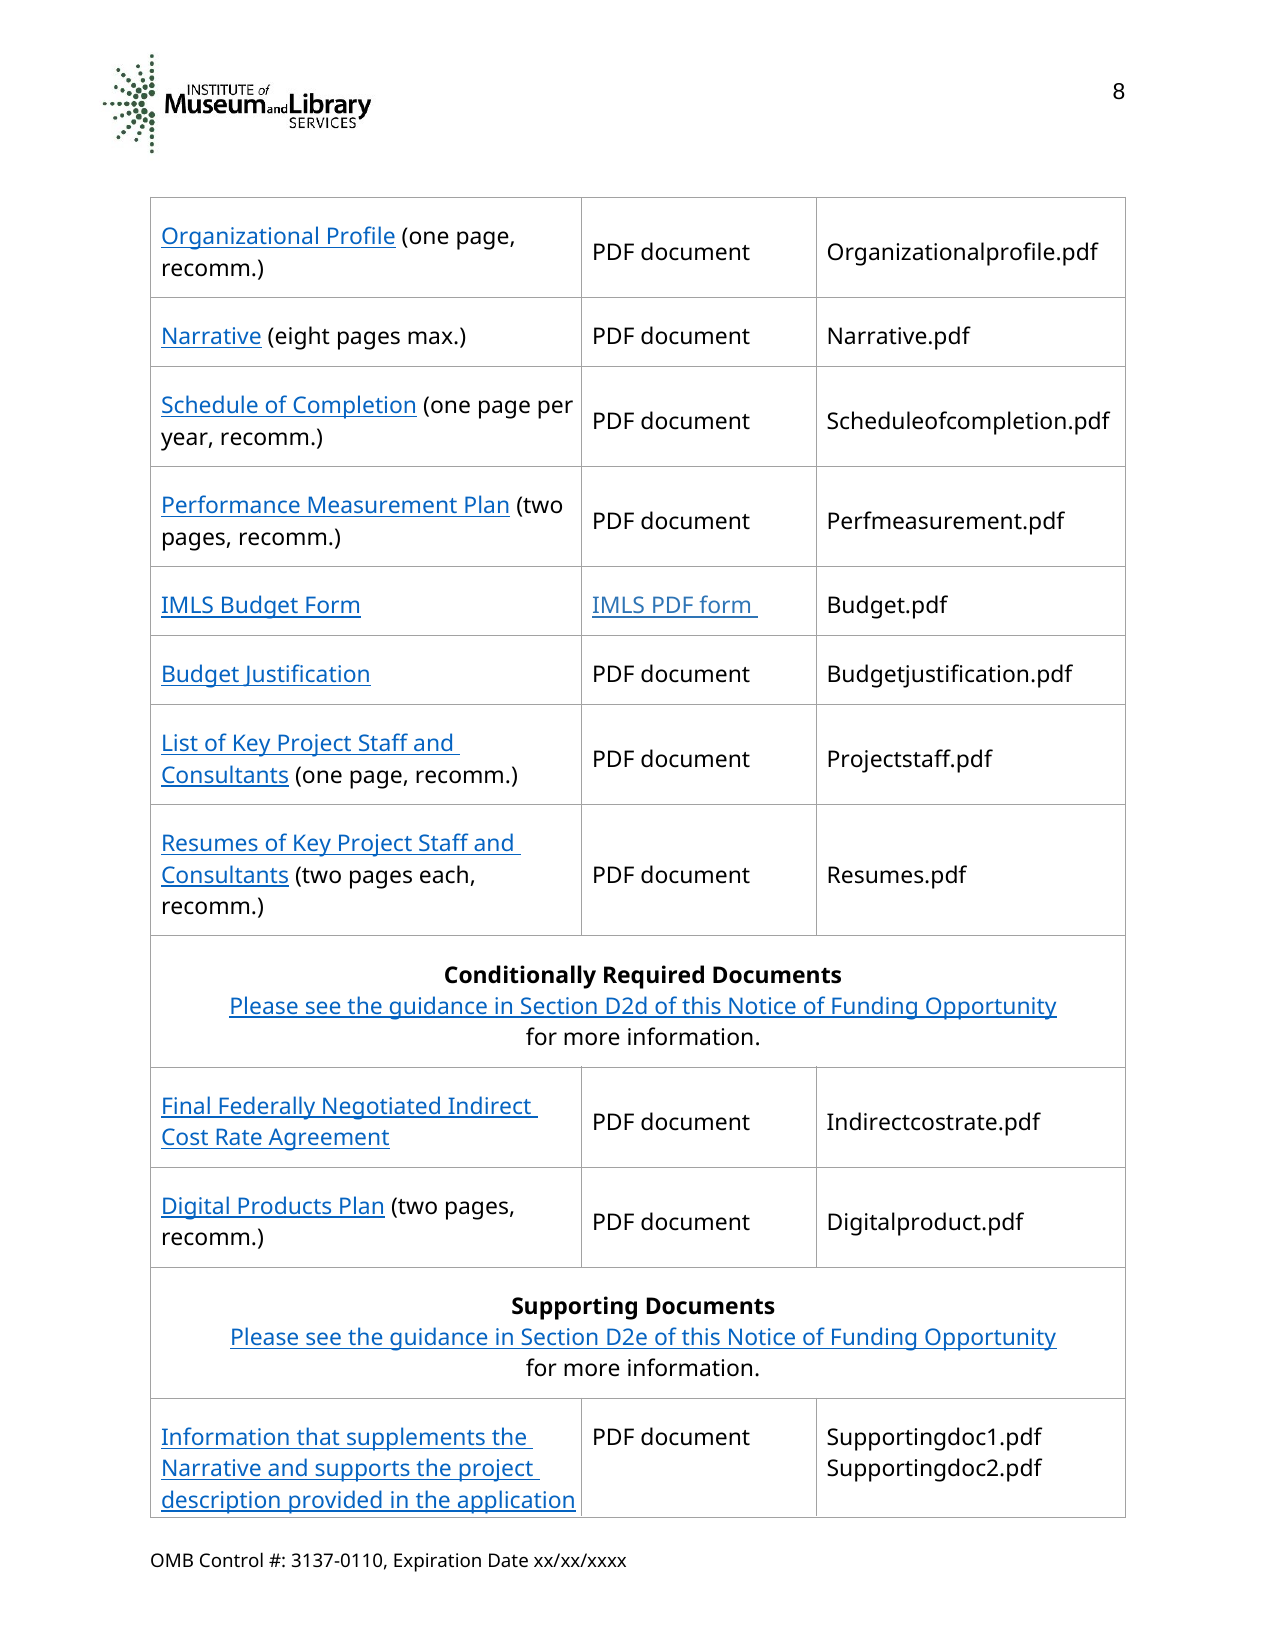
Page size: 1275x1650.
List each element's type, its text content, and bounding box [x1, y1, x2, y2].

table_cell Organizationalprofile.pdf [817, 198, 1125, 297]
table_cell List of Key Project Staff and Consultants (one page, recomm.) [151, 705, 581, 804]
table_cell PDF document [582, 198, 816, 297]
table_cell Perfmeasurement.pdf [817, 467, 1125, 566]
table_cell Organizational Profile (one page, recomm.) [151, 198, 581, 297]
table_cell Final Federally Negotiated Indirect Cost Rate Agreement [151, 1068, 581, 1166]
table_cell Information that supplements the Narrative and supports the project description provided in the application [151, 1399, 581, 1516]
table_cell Budget Justification [151, 636, 581, 704]
table_cell Resumes.pdf [817, 805, 1125, 935]
table_cell PDF document [582, 298, 816, 366]
table_cell Scheduleofcompletion.pdf [817, 367, 1125, 466]
table_cell PDF document [582, 1068, 816, 1166]
table_cell Indirectcostrate.pdf [817, 1068, 1125, 1166]
table_cell Digitalproduct.pdf [817, 1168, 1125, 1266]
table_cell Digital Products Plan (two pages, recomm.) [151, 1168, 581, 1266]
table_cell Resumes of Key Project Staff and Consultants (two pages each, recomm.) [151, 805, 581, 935]
table_cell Supporting Documents Please see the guidance in Section D2e of this Notice of Funding Opportunity for more information. [151, 1268, 1125, 1398]
table_cell PDF document [582, 705, 816, 804]
table_cell IMLS PDF form [582, 567, 816, 635]
table_cell Narrative (eight pages max.) [151, 298, 581, 366]
table_cell PDF document [582, 636, 816, 704]
picture [99, 40, 380, 167]
table_cell IMLS Budget Form [151, 567, 581, 635]
table_cell Performance Measurement Plan (two pages, recomm.) [151, 467, 581, 566]
table_cell Budget.pdf [817, 567, 1125, 635]
table_cell Projectstaff.pdf [817, 705, 1125, 804]
table_cell PDF document [582, 1168, 816, 1266]
table_cell Schedule of Completion (one page per year, recomm.) [151, 367, 581, 466]
table_cell PDF document [582, 805, 816, 935]
table_cell Conditionally Required Documents Please see the guidance in Section D2d of this Notice of Funding Opportunity for more information. [151, 936, 1125, 1066]
table_cell PDF document [582, 367, 816, 466]
table_cell Narrative.pdf [817, 298, 1125, 366]
table_cell Budgetjustification.pdf [817, 636, 1125, 704]
table_cell Supportingdoc1.pdf Supportingdoc2.pdf Supportingdoc3.pdf [817, 1399, 1125, 1516]
table_cell PDF document [582, 467, 816, 566]
table_cell PDF document [582, 1399, 816, 1516]
